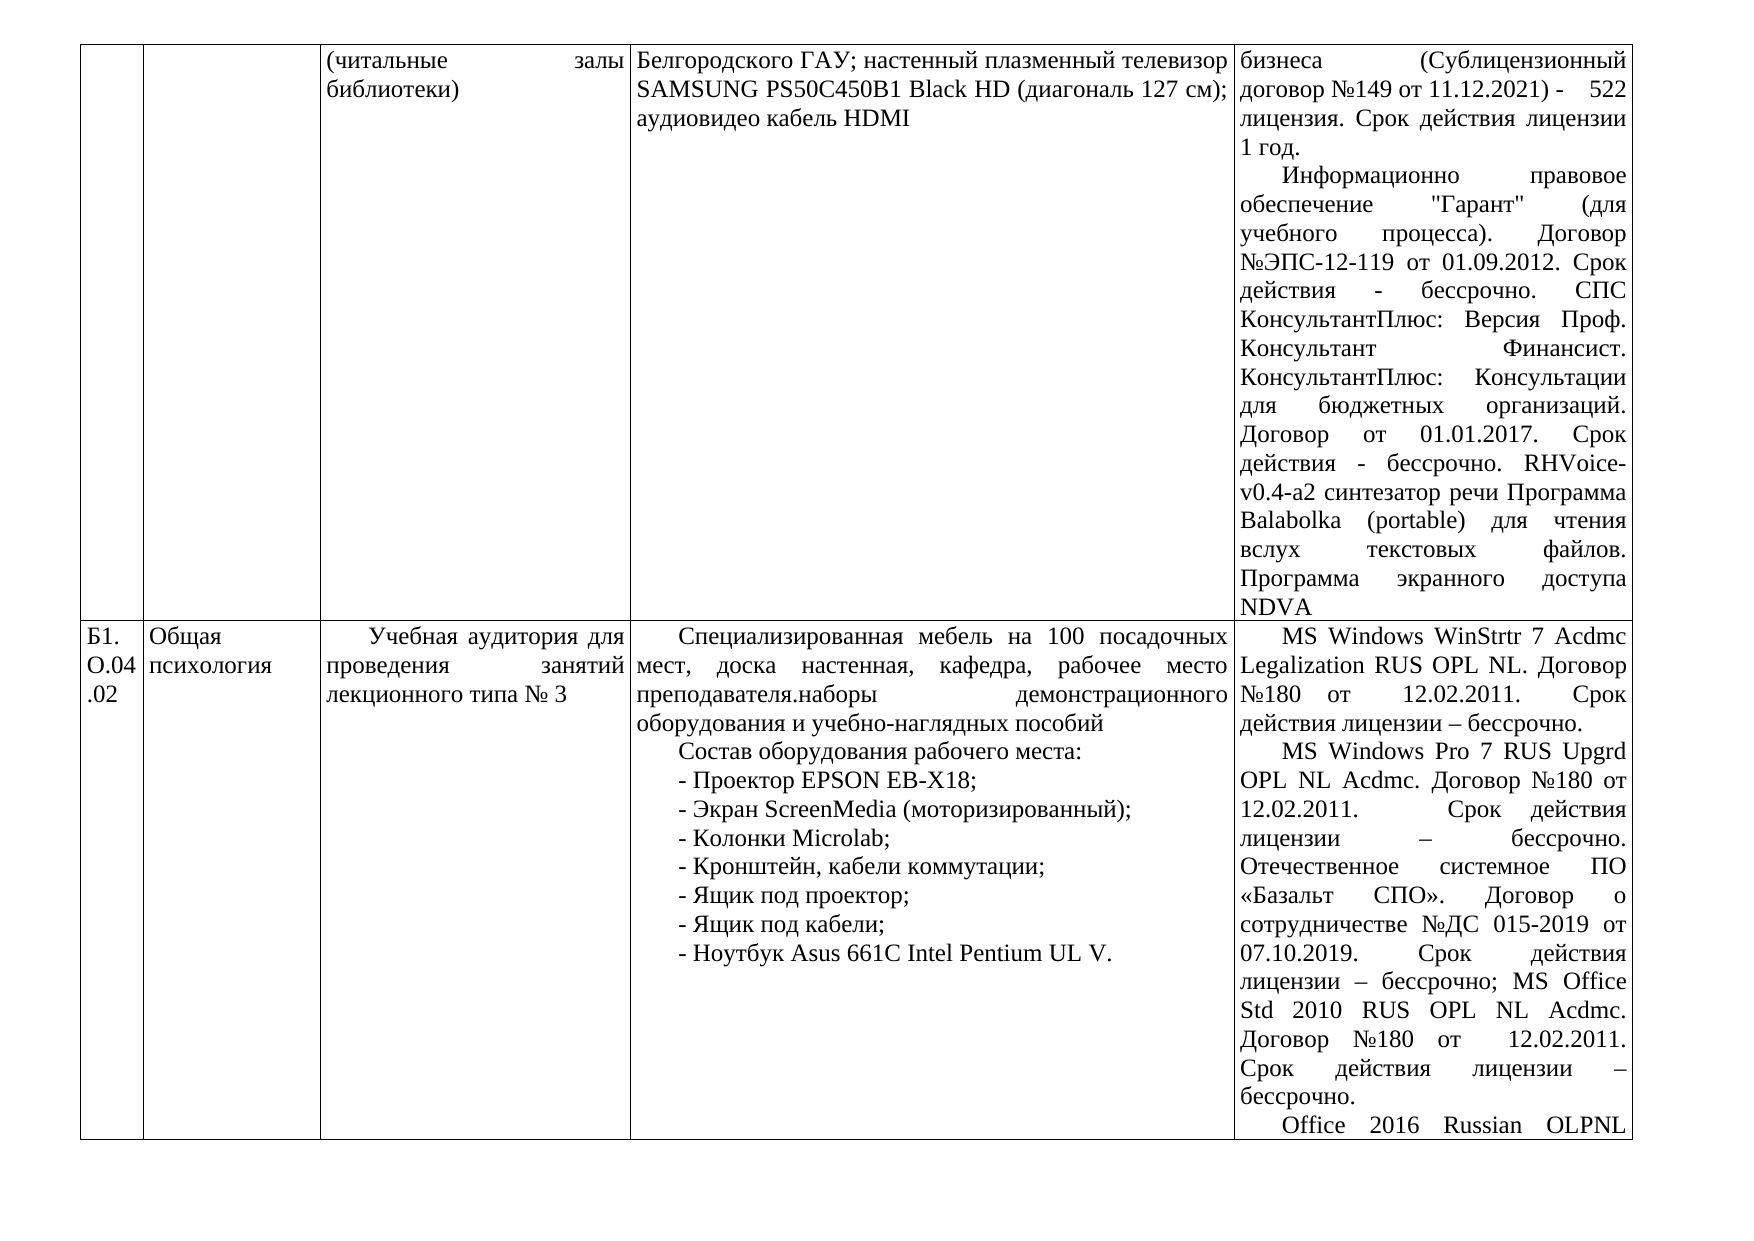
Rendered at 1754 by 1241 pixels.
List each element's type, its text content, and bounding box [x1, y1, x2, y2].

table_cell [631, 621, 1234, 1139]
table_cell Общая психология [144, 621, 320, 1139]
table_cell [631, 45, 1234, 620]
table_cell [321, 621, 630, 1139]
table_cell Б1.О.04.02 [81, 621, 143, 1139]
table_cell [321, 45, 630, 620]
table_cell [1235, 621, 1632, 1139]
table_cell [1235, 45, 1632, 620]
